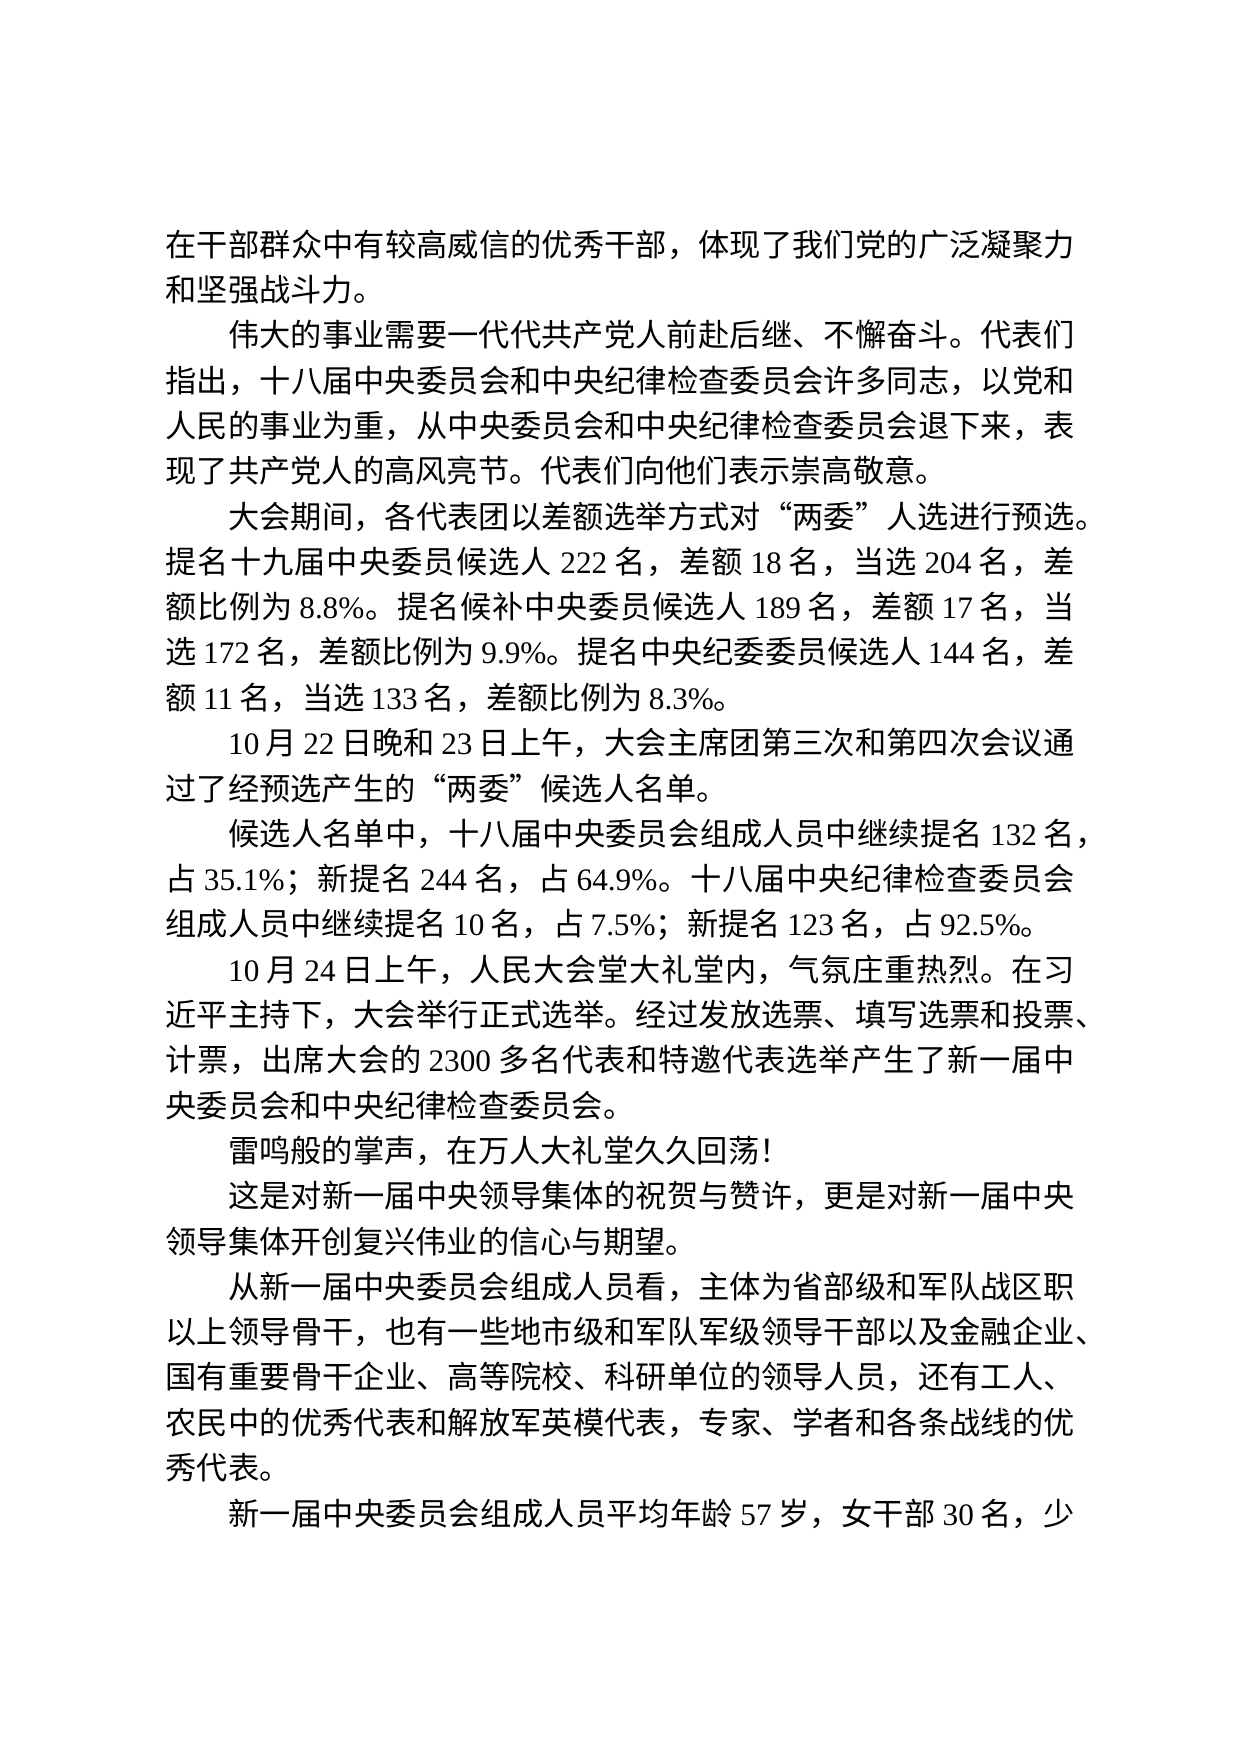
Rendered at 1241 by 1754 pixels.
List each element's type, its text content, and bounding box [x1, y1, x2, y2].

text 从新一届中央委员会组成人员看，主体为省部级和军队战区职以上领导骨干，也有一些地市级和军队军级领导干部以及金融企业、国有重要骨干企业、高等院校、科研单位的领导人员，还有工人、农民中的优秀代表和解放军英模代表，专家、学者和各条战线的优秀代表。 [165, 1262, 1075, 1489]
text 这是对新一届中央领导集体的祝贺与赞许，更是对新一届中央领导集体开创复兴伟业的信心与期望。 [165, 1171, 1075, 1262]
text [165, 1489, 1075, 1534]
text 10月24日上午，人民大会堂大礼堂内，气氛庄重热烈。在习近平主持下，大会举行正式选举。经过发放选票、填写选票和投票、计票，出席大会的2300多名代表和特邀代表选举产生了新一届中央委员会和中央纪律检查委员会。 [165, 945, 1075, 1126]
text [165, 220, 1075, 311]
text 10月22日晚和23日上午，大会主席团第三次和第四次会议通过了经预选产生的“两委”候选人名单。 [165, 718, 1075, 809]
text 雷鸣般的掌声，在万人大礼堂久久回荡！ [165, 1126, 1075, 1171]
text 候选人名单中，十八届中央委员会组成人员中继续提名132名，占35.1%；新提名244名，占64.9%。十八届中央纪律检查委员会组成人员中继续提名10名，占7.5%；新提名123名，占92.5%。 [165, 809, 1075, 945]
text 伟大的事业需要一代代共产党人前赴后继、不懈奋斗。代表们指出，十八届中央委员会和中央纪律检查委员会许多同志，以党和人民的事业为重，从中央委员会和中央纪律检查委员会退下来，表现了共产党人的高风亮节。代表们向他们表示崇高敬意。 [165, 311, 1075, 492]
text 大会期间，各代表团以差额选举方式对“两委”人选进行预选。提名十九届中央委员候选人222名，差额18名，当选204名，差额比例为8.8%。提名候补中央委员候选人189名，差额17名，当选172名，差额比例为9.9%。提名中央纪委委员候选人144名，差额11名，当选133名，差额比例为8.3%。 [165, 492, 1075, 718]
